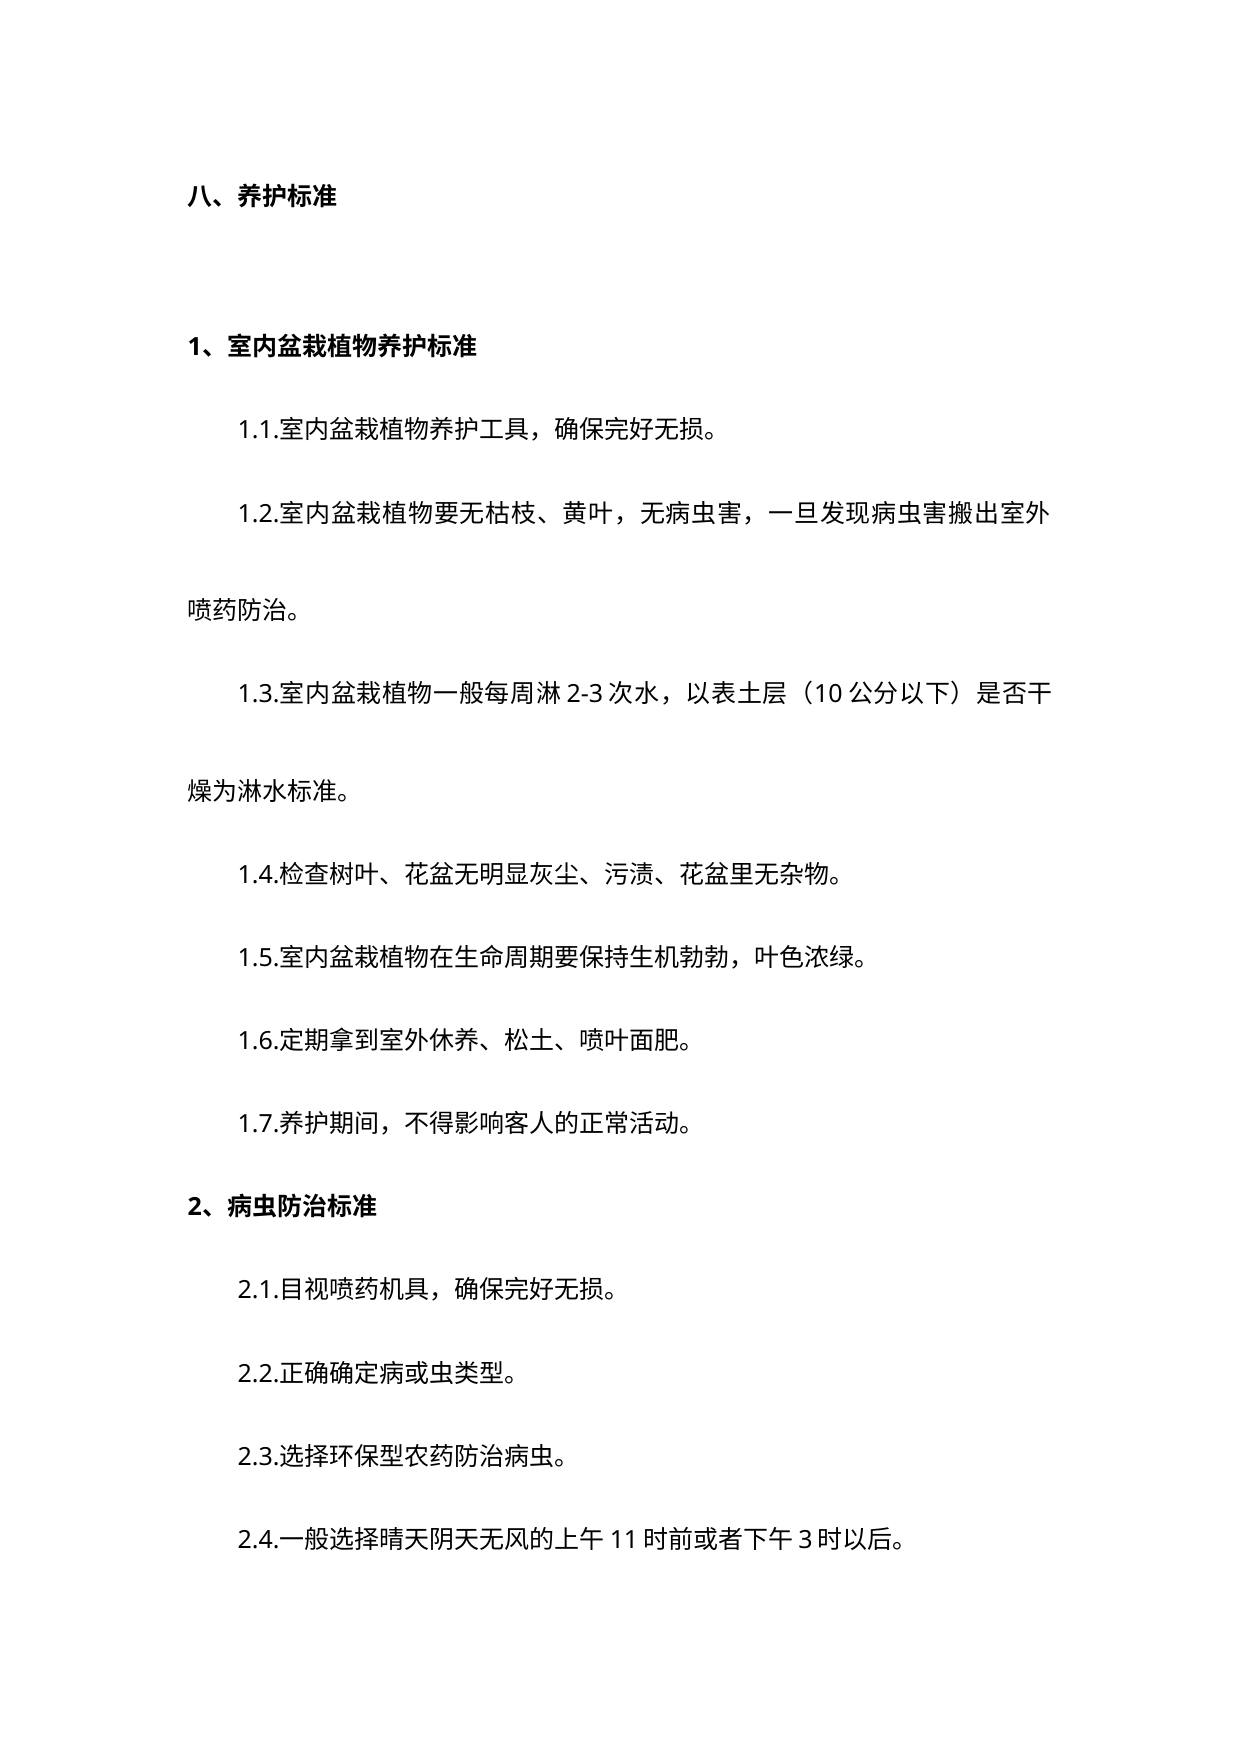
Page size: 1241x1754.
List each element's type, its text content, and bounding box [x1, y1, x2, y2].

subtitle 八、养护标准 [187, 162, 1053, 227]
list 1、室内盆栽植物养护标准 [187, 312, 1053, 377]
list 室内盆栽植物在生命周期要保持生机勃勃，叶色浓绿。 [187, 923, 1053, 988]
list 定期拿到室外休养、松土、喷叶面肥。 [187, 1006, 1053, 1071]
list 2、病虫防治标准 [187, 1172, 1053, 1237]
list 正确确定病或虫类型。 [187, 1339, 1053, 1404]
list 目视喷药机具，确保完好无损。 [187, 1256, 1053, 1321]
list 选择环保型农药防治病虫。 [187, 1422, 1053, 1487]
list 室内盆栽植物要无枯枝、黄叶，无病虫害，一旦发现病虫害搬出室外喷药防治。 [187, 479, 1053, 641]
list 一般选择晴天阴天无风的上午11时前或者下午3时以后。 [187, 1505, 1053, 1570]
list 养护期间，不得影响客人的正常活动。 [187, 1089, 1053, 1154]
list 室内盆栽植物养护工具，确保完好无损。 [187, 396, 1053, 461]
list 室内盆栽植物一般每周淋2-3次水，以表土层（10公分以下）是否干燥为淋水标准。 [187, 659, 1053, 822]
list 检查树叶、花盆无明显灰尘、污渍、花盆里无杂物。 [187, 840, 1053, 905]
